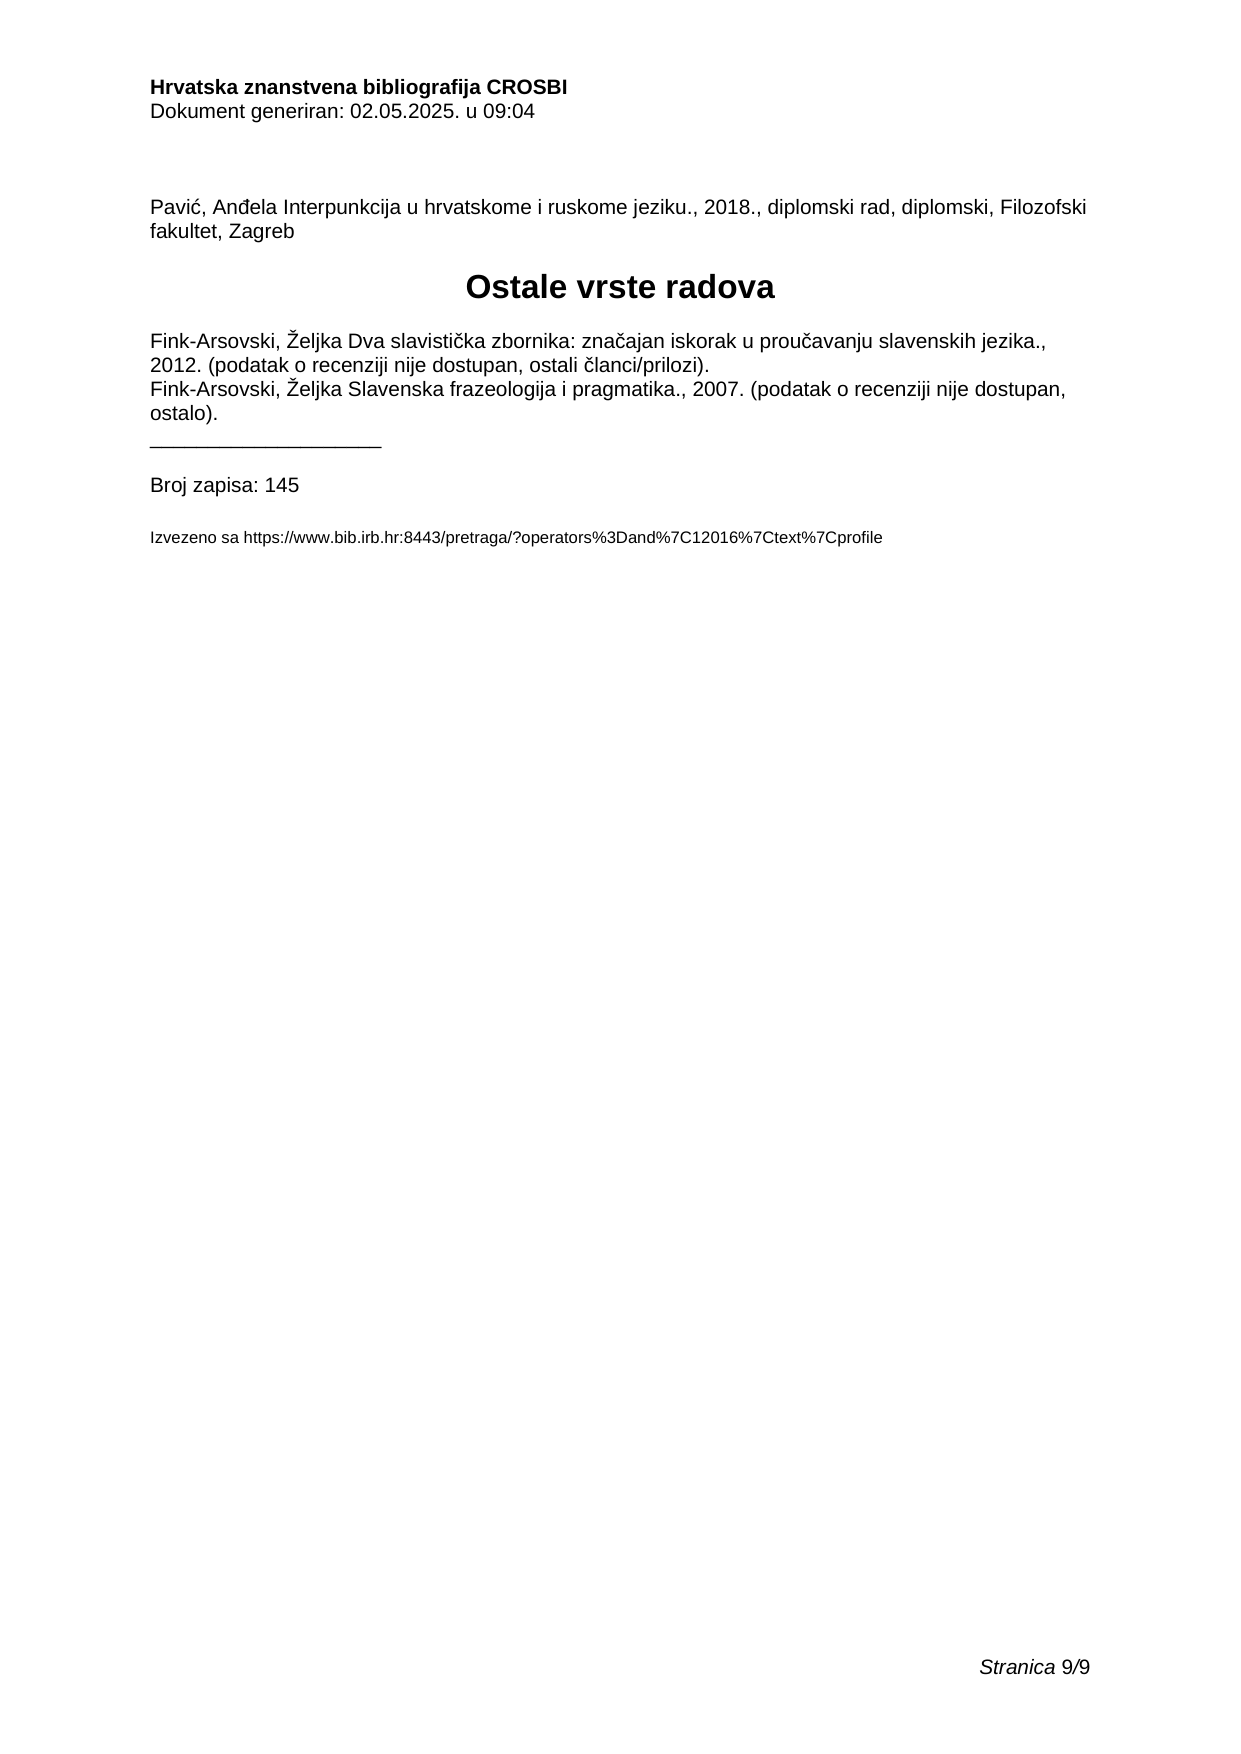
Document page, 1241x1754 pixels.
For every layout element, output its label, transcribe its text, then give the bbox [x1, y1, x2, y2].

text Pavić, Anđela [150, 195, 1090, 243]
text Fink-Arsovski, Željka [150, 329, 1090, 377]
text Fink-Arsovski, Željka [150, 377, 1090, 425]
text Broj zapisa: 145 [150, 473, 1090, 497]
subtitle Ostale vrste radova [150, 267, 1090, 305]
text ____________________ [150, 425, 1090, 449]
text Izvezeno sa https://www.bib.irb.hr:8443/pretraga/?operators%3Dand%7C12016%7Ctext%7Cprofile [150, 528, 1090, 547]
